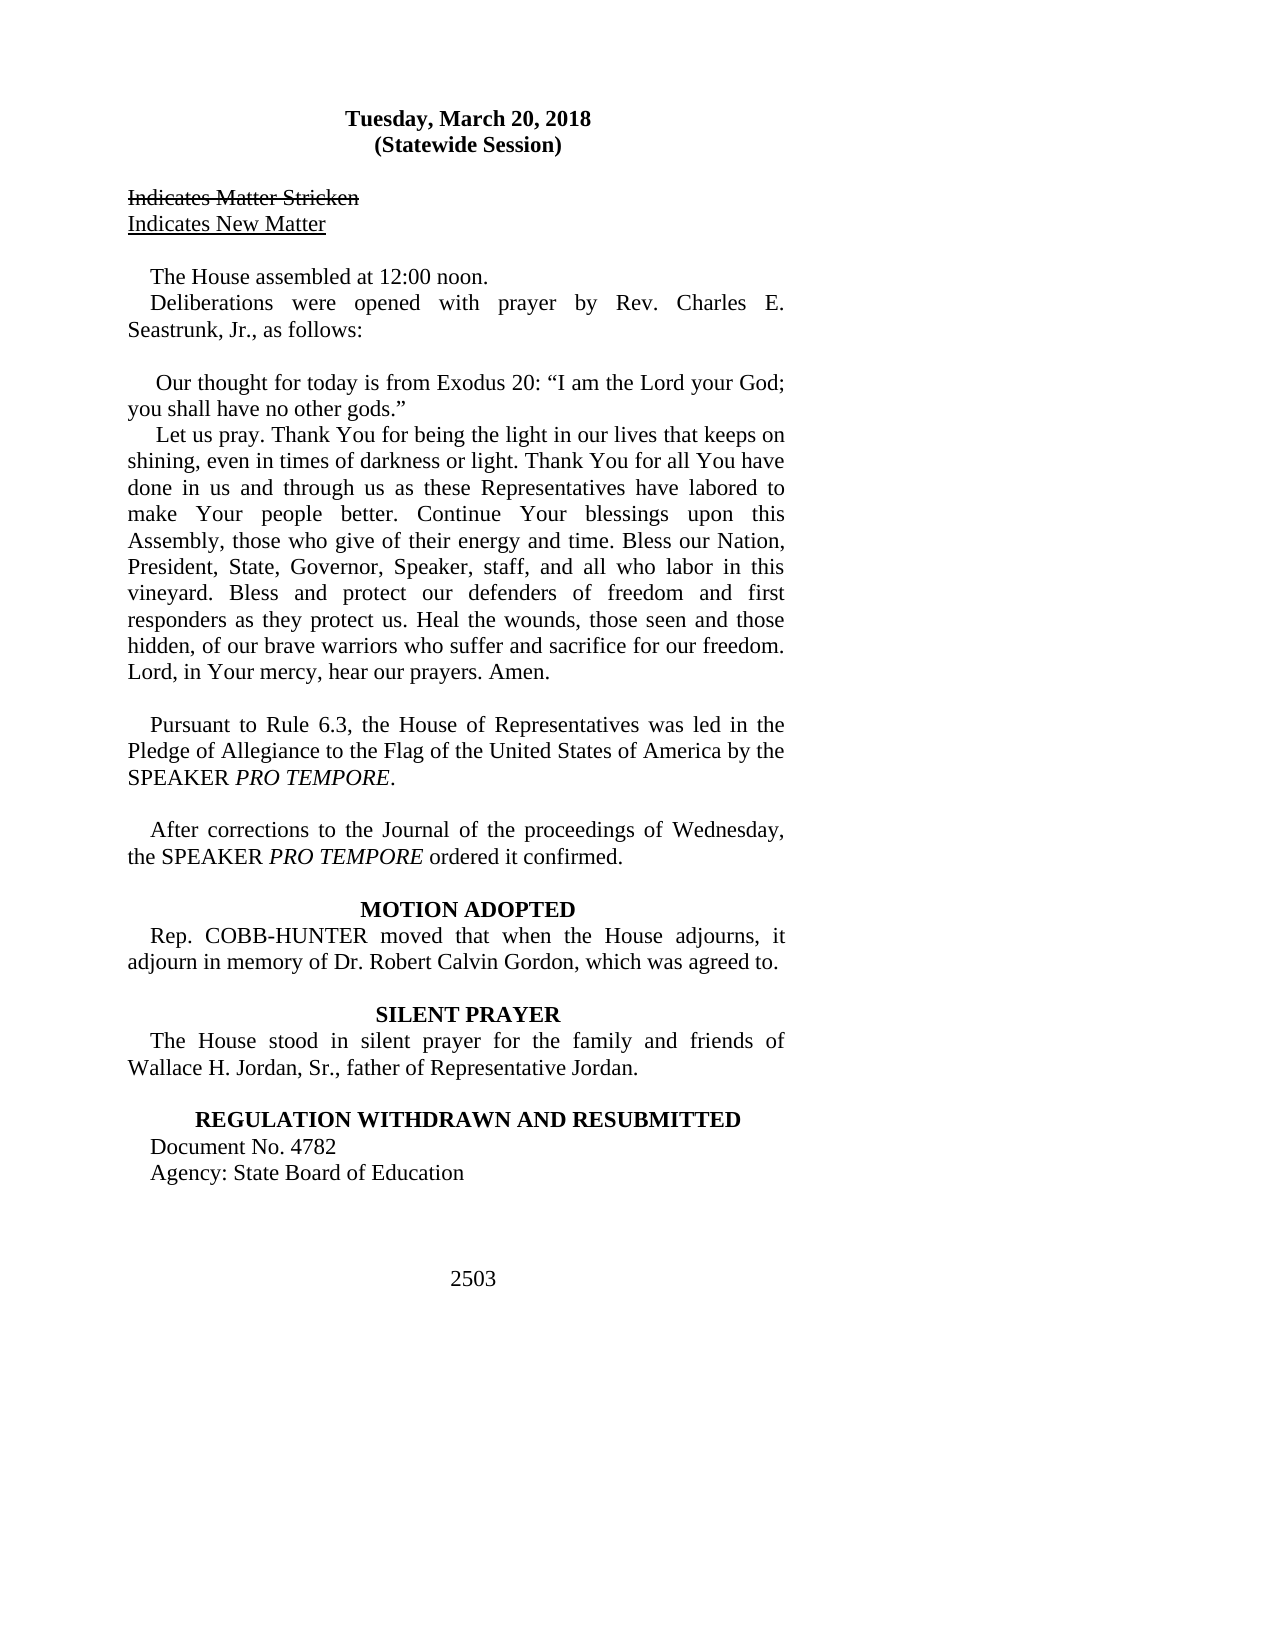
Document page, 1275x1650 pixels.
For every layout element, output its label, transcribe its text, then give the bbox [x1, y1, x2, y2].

text Pursuant to Rule 6.3, the House of Representatives was led in the Pledge of Allegiance to the Flag of the United States of America by the SPEAKER PRO TEMPORE. [127, 711, 786, 790]
text Our thought for today is from Exodus 20: “I am the Lord your God; you shall have no other gods.” [127, 368, 786, 421]
text REGULATION WITHDRAWN AND RESUBMITTED [127, 1106, 786, 1133]
text Rep. COBB-HUNTER moved that when the House adjourns, it adjourn in memory of Dr. Robert Calvin Gordon, which was agreed to. [127, 922, 786, 975]
text Agency: State Board of Education [127, 1159, 786, 1186]
text Indicates Matter Stricken [127, 184, 786, 210]
text Deliberations were opened with prayer by Rev. Charles E. Seastrunk, Jr., as follows: [127, 289, 786, 342]
text The House stood in silent prayer for the family and friends of Wallace H. Jordan, Sr., father of Representative Jordan. [127, 1027, 786, 1080]
text After corrections to the Journal of the proceedings of Wednesday, the SPEAKER PRO TEMPORE ordered it confirmed. [127, 817, 786, 869]
text Indicates New Matter [127, 210, 786, 237]
text Document No. 4782 [127, 1133, 786, 1159]
text SILENT PRAYER [127, 1001, 786, 1027]
text The House assembled at 12:00 noon. [127, 263, 786, 289]
text MOTION ADOPTED [127, 896, 786, 922]
text Let us pray. Thank You for being the light in our lives that keeps on shining, even in times of darkness or light. Thank You for all You have done in us and through us as these Representatives have labored to make Your people better. Continue Your blessings upon this Assembly, those who give of their energy and time. Bless our Nation, President, State, Governor, Speaker, staff, and all who labor in this vineyard. Bless and protect our defenders of freedom and first responders as they protect us. Heal the wounds, those seen and those hidden, of our brave warriors who suffer and sacrifice for our freedom. Lord, in Your mercy, hear our prayers. Amen. [127, 421, 786, 685]
